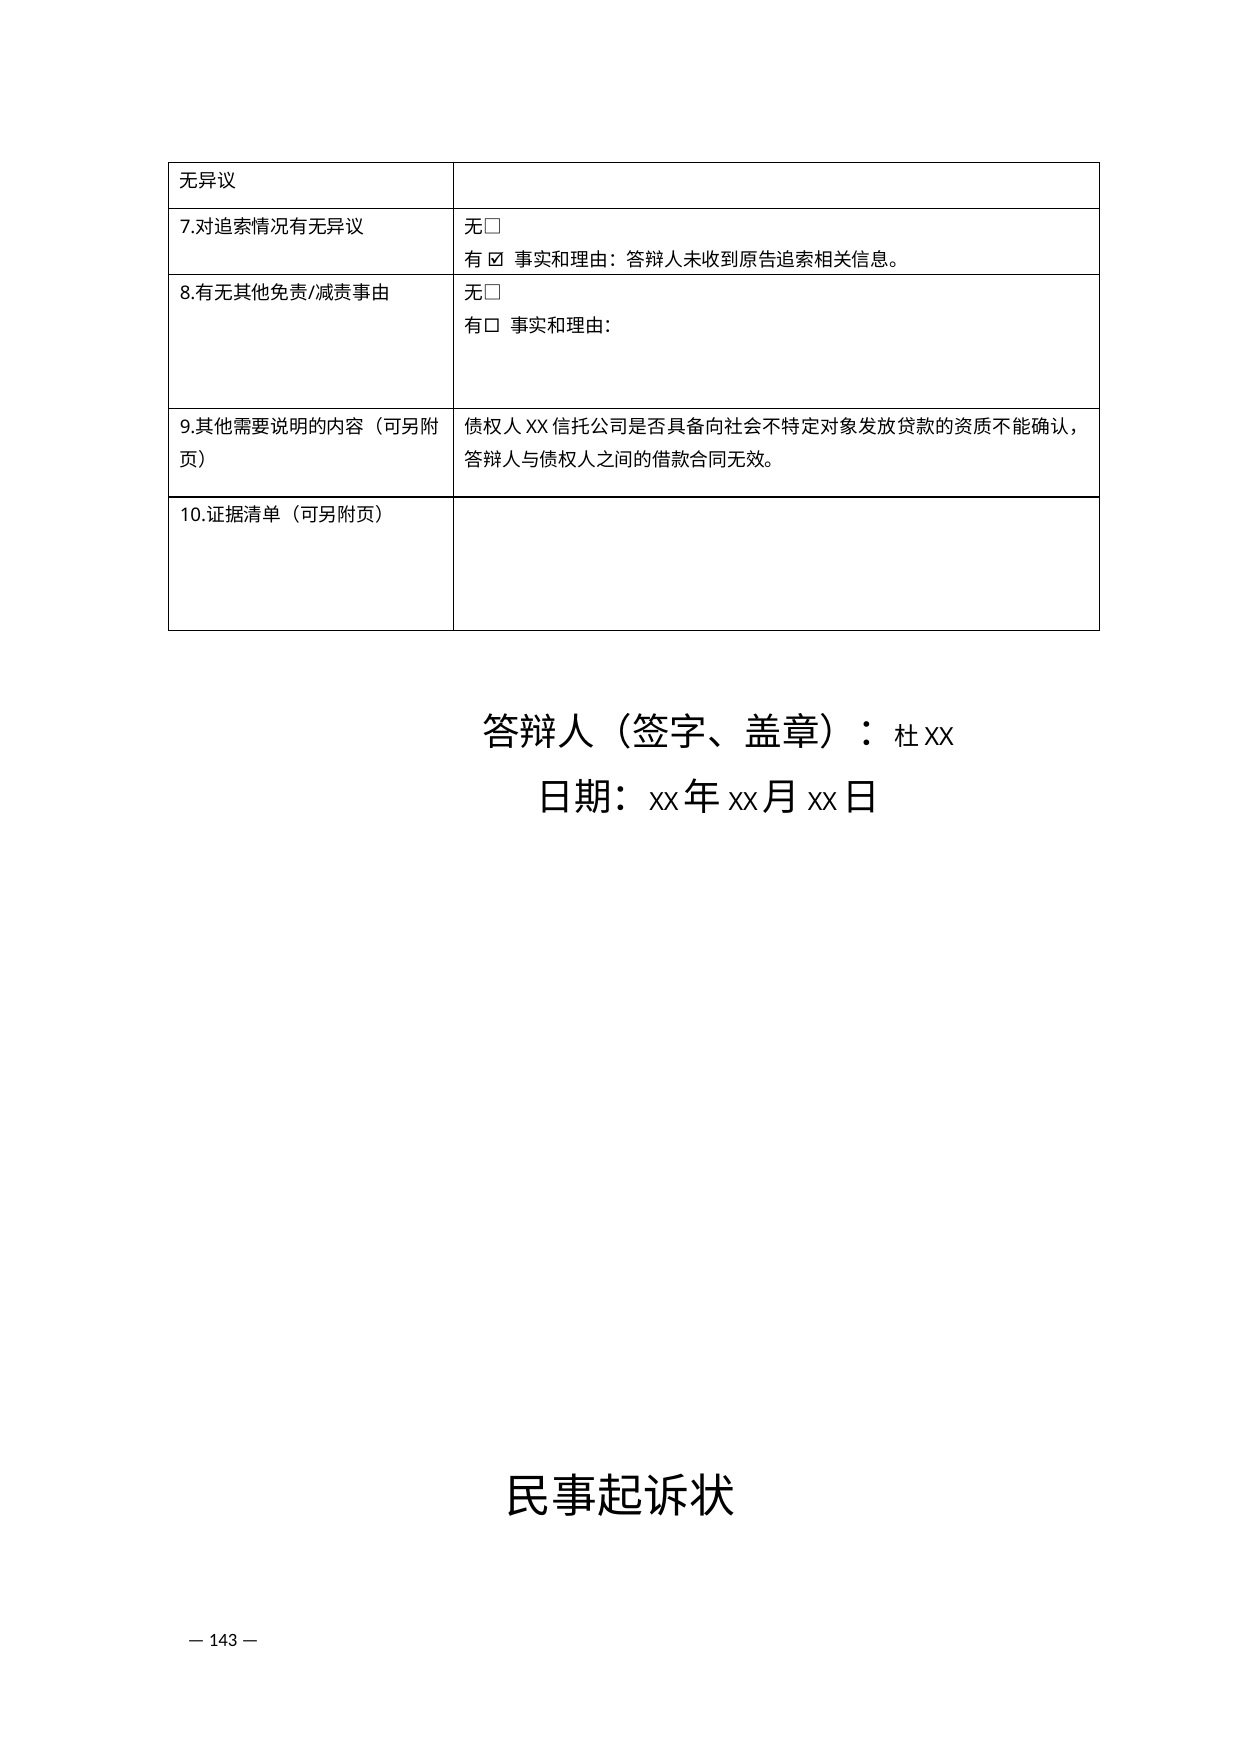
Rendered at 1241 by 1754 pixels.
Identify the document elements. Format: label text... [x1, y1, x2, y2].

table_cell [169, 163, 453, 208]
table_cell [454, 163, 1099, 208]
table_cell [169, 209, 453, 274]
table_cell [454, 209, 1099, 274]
text 日期：XX年XX月XX日 [187, 761, 1053, 826]
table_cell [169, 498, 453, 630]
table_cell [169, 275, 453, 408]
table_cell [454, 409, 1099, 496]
text 答辩人（签字、盖章）：杜XX [187, 696, 1053, 761]
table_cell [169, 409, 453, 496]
text 民事起诉状 [187, 1444, 1053, 1541]
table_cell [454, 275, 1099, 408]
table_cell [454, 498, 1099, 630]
